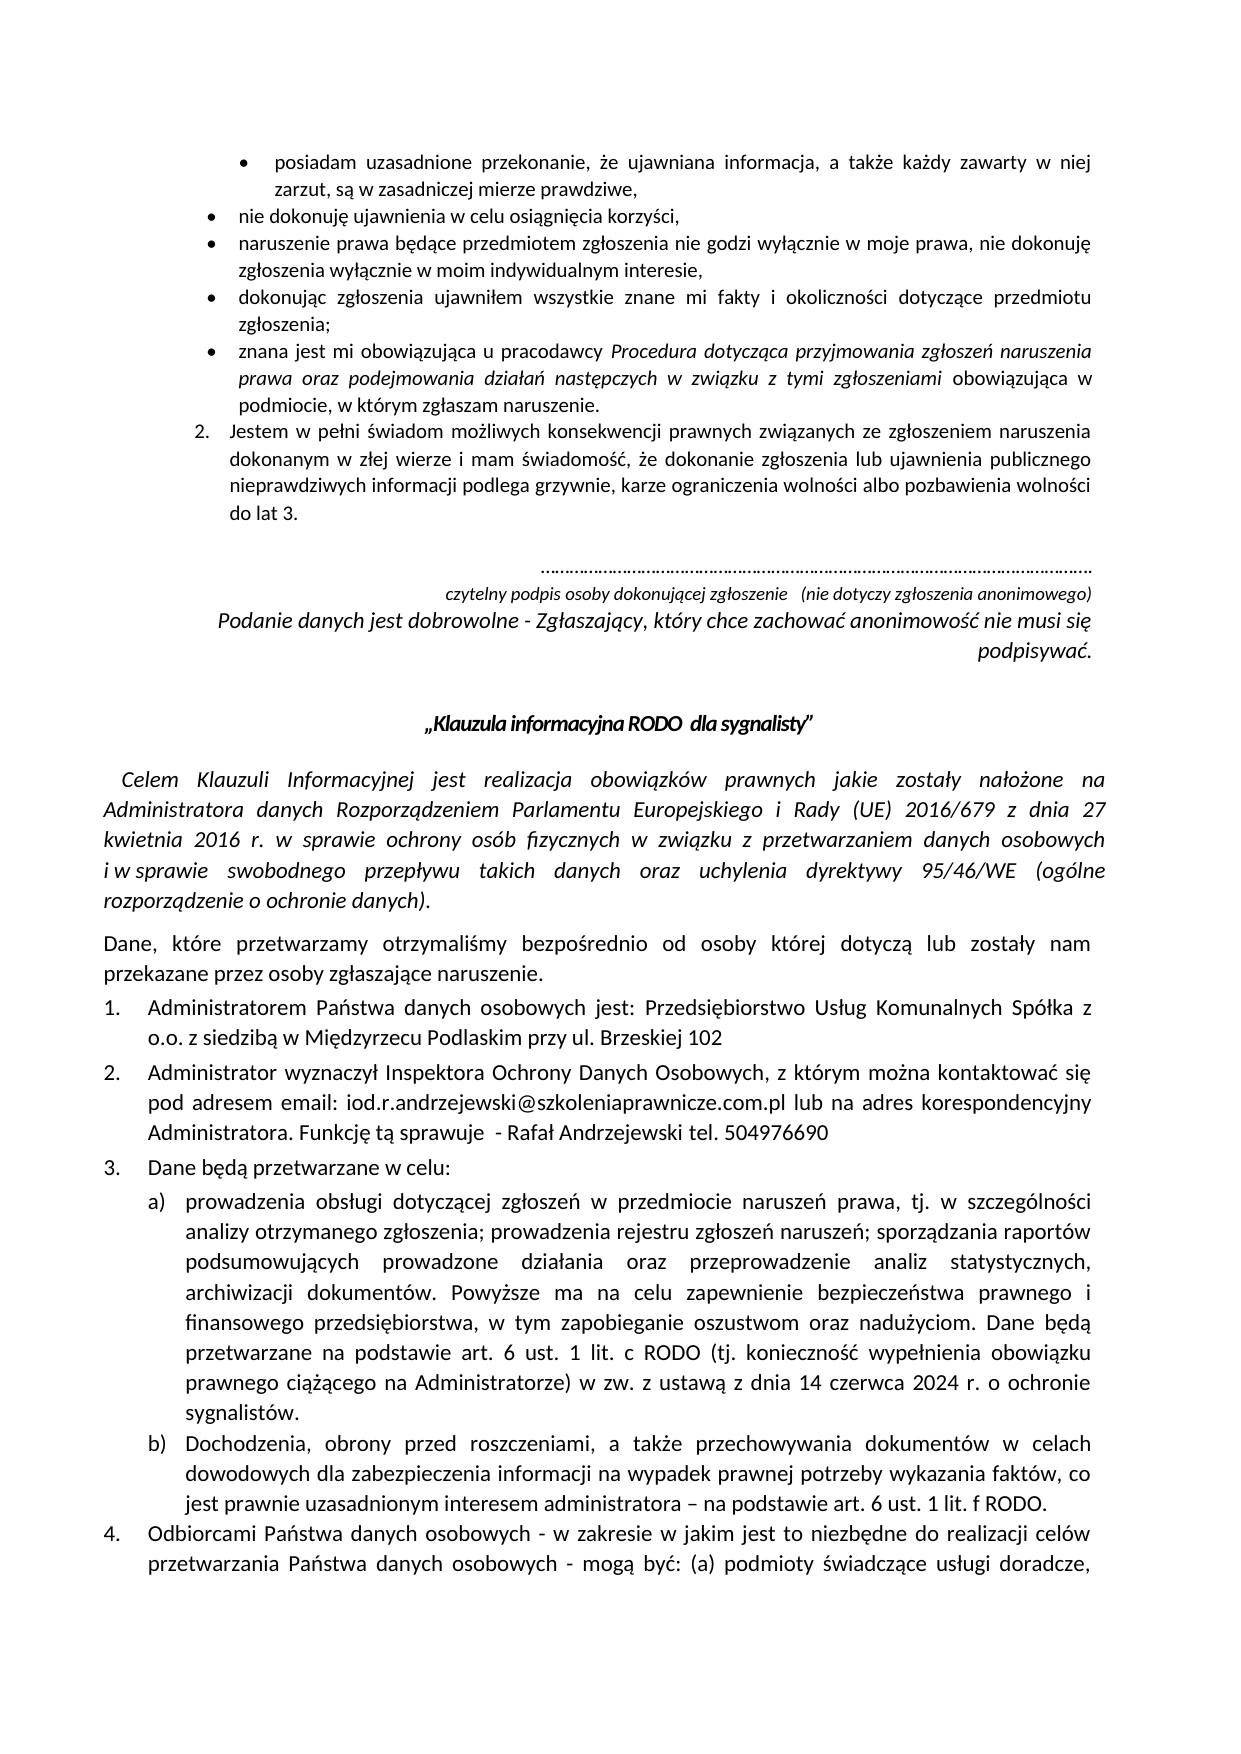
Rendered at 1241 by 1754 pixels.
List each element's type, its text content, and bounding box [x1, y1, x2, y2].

list dokonując zgłoszenia ujawniłem wszystkie znane mi fakty i okoliczności dotyczące przedmiotu zgłoszenia; [206, 282, 1093, 336]
text czytelny podpis osoby dokonującej zgłoszenie (nie dotyczy zgłoszenia anonimowego) [148, 579, 1093, 606]
list prowadzenia obsługi dotyczącej zgłoszeń w przedmiocie naruszeń prawa, tj. w szczególności analizy otrzymanego zgłoszenia; prowadzenia rejestru zgłoszeń naruszeń; sporządzania raportów podsumowujących prowadzone działania oraz przeprowadzenie analiz statystycznych, archiwizacji dokumentów. Powyższe ma na celu zapewnienie bezpieczeństwa prawnego i finansowego przedsiębiorstwa, w tym zapobieganie oszustwom oraz nadużyciom. Dane będą przetwarzane na podstawie art. 6 ust. 1 lit. c RODO (tj. konieczność wypełnienia obowiązku prawnego ciążącego na Administratorze) w zw. z ustawą z dnia 14 czerwca 2024 r. o ochronie sygnalistów. [148, 1187, 1093, 1427]
text Podanie danych jest dobrowolne - Zgłaszający, który chce zachować anonimowość nie musi się podpisywać. [148, 606, 1093, 664]
list znana jest mi obowiązująca u pracodawcy Procedura dotycząca przyjmowania zgłoszeń naruszenia prawa oraz podejmowania działań następczych w związku z tymi zgłoszeniami obowiązująca w podmiocie, w którym zgłaszam naruszenie. [206, 336, 1093, 417]
text „Klauzula informacyjna RODO dla sygnalisty” [148, 710, 1093, 736]
list naruszenie prawa będące przedmiotem zgłoszenia nie godzi wyłącznie w moje prawa, nie dokonuję zgłoszenia wyłącznie w moim indywidualnym interesie, [206, 228, 1093, 282]
list Administrator wyznaczył Inspektora Ochrony Danych Osobowych, z którym można kontaktować się pod adresem email: iod.r.andrzejewski@szkoleniaprawnicze.com.pl lub na adres korespondencyjny Administratora. Funkcję tą sprawuje - Rafał Andrzejewski tel. 504976690 [103, 1058, 1093, 1146]
list Dane będą przetwarzane w celu: [103, 1153, 1093, 1181]
text Celem Klauzuli Informacyjnej jest realizacja obowiązków prawnych jakie zostały nałożone na Administratora danych Rozporządzeniem Parlamentu Europejskiego i Rady (UE) 2016/679 z dnia 27 kwietnia 2016 r. w sprawie ochrony osób fizycznych w związku z przetwarzaniem danych osobowych i w sprawie swobodnego przepływu takich danych oraz uchylenia dyrektywy 95/46/WE (ogólne rozporządzenie o ochronie danych). [103, 765, 1107, 914]
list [103, 1519, 1093, 1578]
list Jestem w pełni świadom możliwych konsekwencji prawnych związanych ze zgłoszeniem naruszenia dokonanym w złej wierze i mam świadomość, że dokonanie zgłoszenia lub ujawnienia publicznego nieprawdziwych informacji podlega grzywnie, karze ograniczenia wolności albo pozbawienia wolności do lat 3. [194, 417, 1093, 525]
list Administratorem Państwa danych osobowych jest: Przedsiębiorstwo Usług Komunalnych Spółka z o.o. z siedzibą w Międzyrzecu Podlaskim przy ul. Brzeskiej 102 [103, 993, 1093, 1052]
list nie dokonuję ujawnienia w celu osiągnięcia korzyści, [206, 202, 1093, 228]
text Dane, które przetwarzamy otrzymaliśmy bezpośrednio od osoby której dotyczą lub zostały nam przekazane przez osoby zgłaszające naruszenie. [103, 929, 1093, 987]
list posiadam uzasadnione przekonanie, że ujawniana informacja, a także każdy zawarty w niej zarzut, są w zasadniczej mierze prawdziwe, [238, 148, 1093, 202]
text ……………………………………………………………………………………………………. [148, 552, 1093, 579]
list Dochodzenia, obrony przed roszczeniami, a także przechowywania dokumentów w celach dowodowych dla zabezpieczenia informacji na wypadek prawnej potrzeby wykazania faktów, co jest prawnie uzasadnionym interesem administratora – na podstawie art. 6 ust. 1 lit. f RODO. [148, 1429, 1093, 1517]
